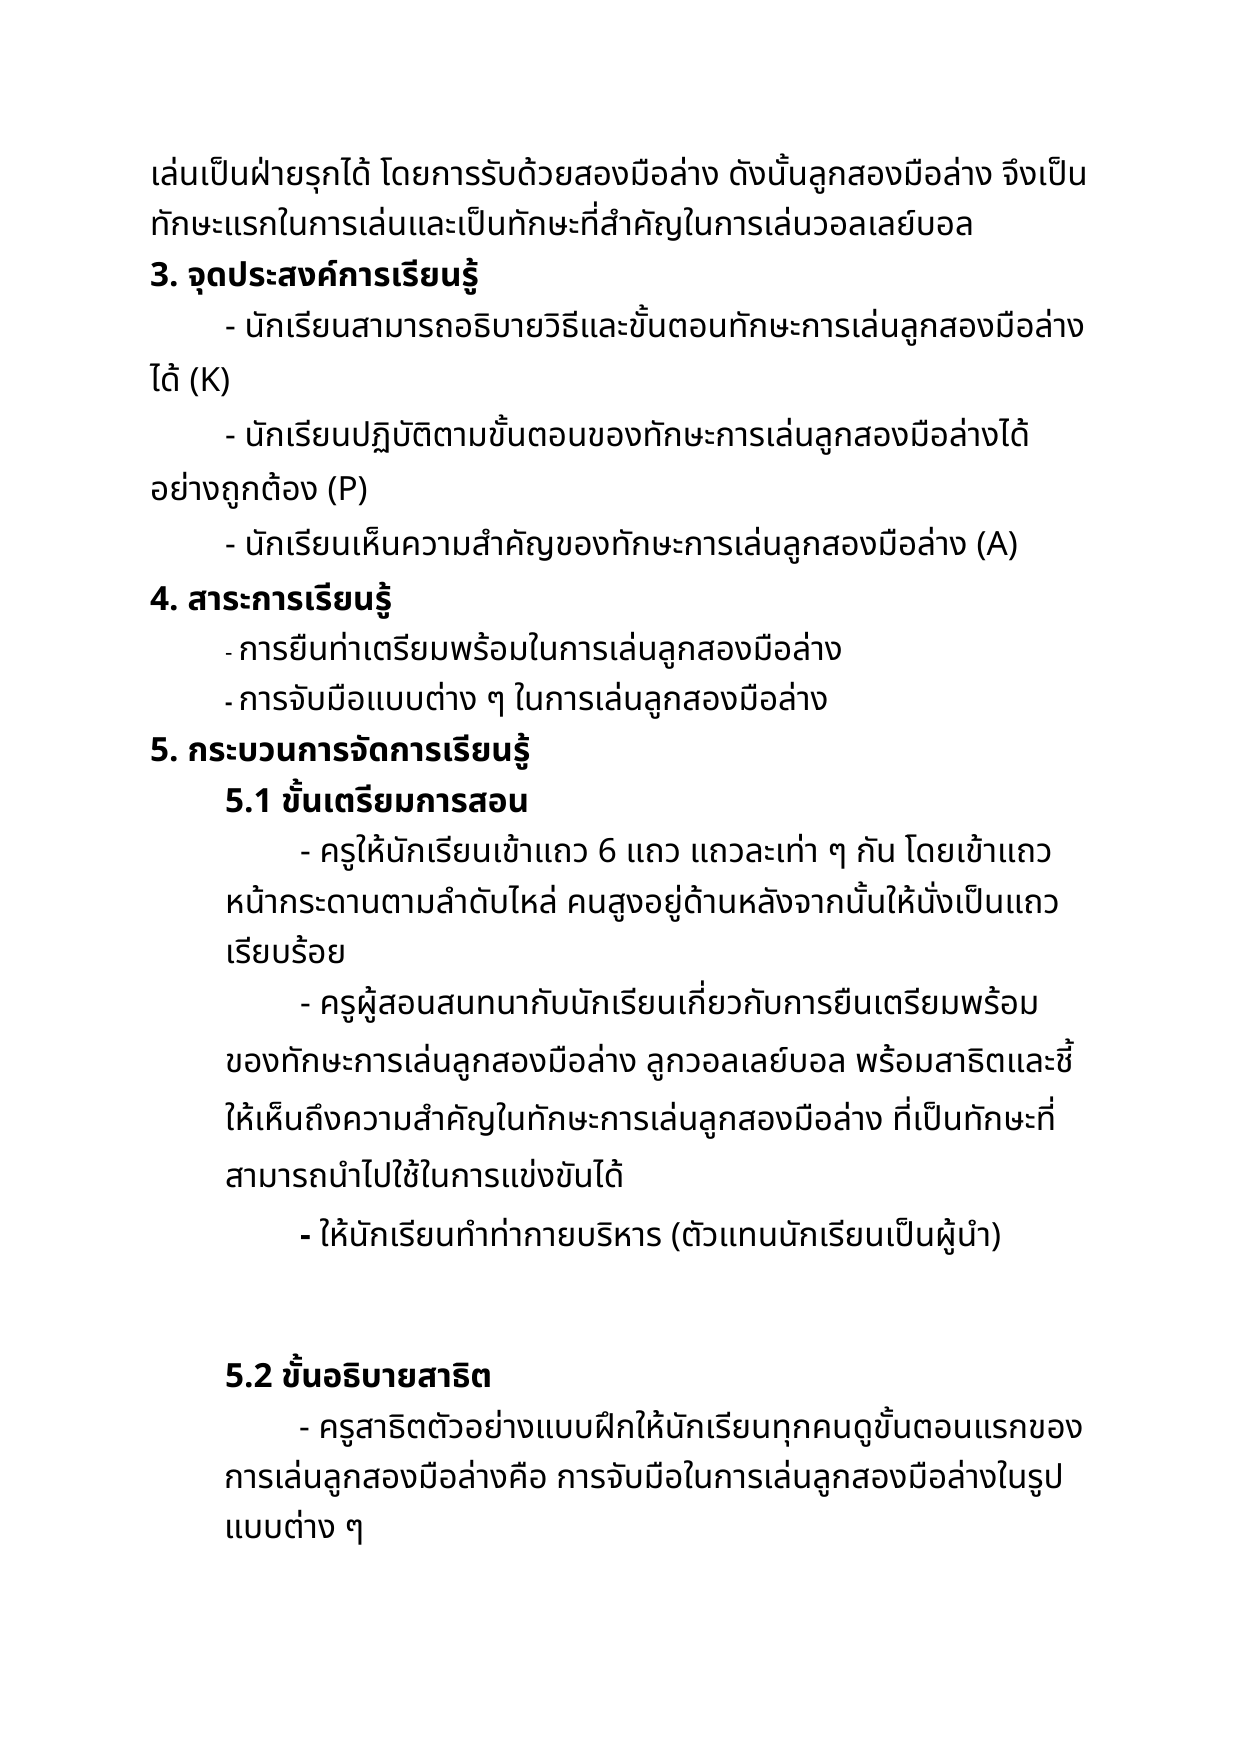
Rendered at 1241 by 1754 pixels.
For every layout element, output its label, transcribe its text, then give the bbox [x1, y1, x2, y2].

text 3. จุดประสงค์การเรียนรู้ [150, 251, 1090, 301]
text 5.2 ขั้นอธิบายสาธิต [150, 1352, 1090, 1402]
text - ครูสาธิตตัวอย่างแบบฝึกให้นักเรียนทุกคนดูขั้นตอนแรกของการเล่นลูกสองมือล่างคือ การจับมือในการเล่นลูกสองมือล่างในรูปแบบต่าง ๆ [224, 1402, 1090, 1554]
text - ให้นักเรียนทำท่ากายบริหาร (ตัวแทนนักเรียนเป็นผู้นำ) [225, 1210, 1090, 1261]
text 5.1 ขั้นเตรียมการสอน [225, 776, 1090, 827]
text - นักเรียนสามารถอธิบายวิธีและขั้นตอนทักษะการเล่นลูกสองมือล่างได้ (K) [150, 301, 1090, 407]
text - การยืนท่าเตรียมพร้อมในการเล่นลูกสองมือล่าง [150, 625, 1090, 675]
text - นักเรียนเห็นความสำคัญของทักษะการเล่นลูกสองมือล่าง (A) [150, 520, 1090, 570]
text 5. กระบวนการจัดการเรียนรู้ [150, 726, 1090, 776]
text - ครูให้นักเรียนเข้าแถว 6 แถว แถวละเท่า ๆ กัน โดยเข้าแถวหน้ากระดานตามลำดับไหล่ คนสูงอยู่ด้านหลังจากนั้นให้นั่งเป็นแถวเรียบร้อย [225, 827, 1090, 978]
text - นักเรียนปฏิบัติตามขั้นตอนของทักษะการเล่นลูกสองมือล่างได้อย่างถูกต้อง (P) [150, 411, 1090, 516]
text - ครูผู้สอนสนทนากับนักเรียนเกี่ยวกับการยืนเตรียมพร้อมของทักษะการเล่นลูกสองมือล่าง ลูกวอลเลย์บอล พร้อมสาธิตและชี้ให้เห็นถึงความสำคัญในทักษะการเล่นลูกสองมือล่าง ที่เป็นทักษะที่สามารถนำไปใช้ในการแข่งขันได้ [225, 978, 1090, 1203]
text - การจับมือแบบต่าง ๆ ในการเล่นลูกสองมือล่าง [150, 675, 1090, 726]
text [150, 150, 1090, 251]
text 4. สาระการเรียนรู้ [150, 574, 1090, 625]
